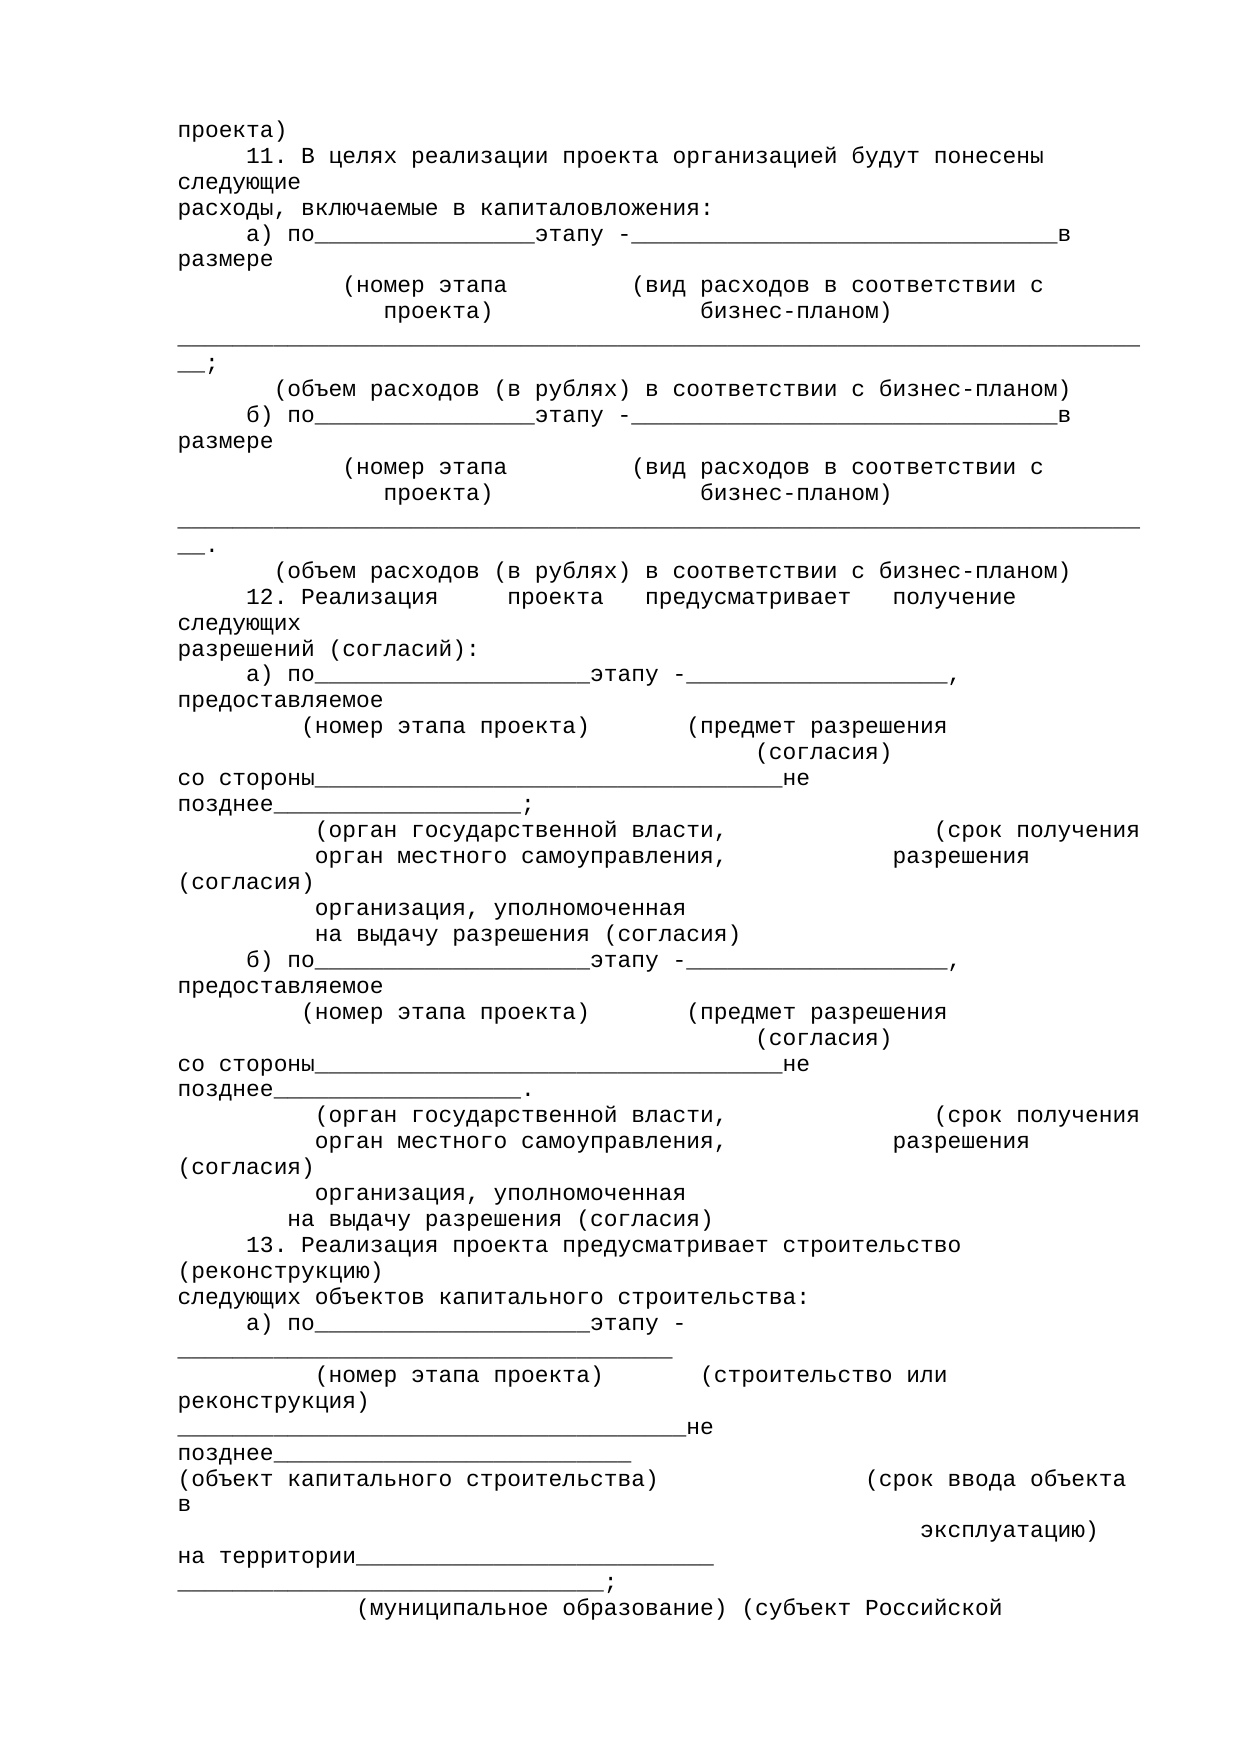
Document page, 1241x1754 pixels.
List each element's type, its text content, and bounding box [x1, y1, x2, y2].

text б) по________________этапу -_______________________________в размере [177, 403, 1152, 455]
text орган местного самоуправления, разрешения (согласия) [177, 1130, 1152, 1182]
text на территории__________________________ _______________________________; [177, 1545, 1152, 1597]
text 11. В целях реализации проекта организацией будут понесены следующие [177, 144, 1152, 196]
text (объем расходов (в рублях) в соответствии с бизнес-планом) [177, 377, 1152, 403]
text б) по____________________этапу -___________________, предоставляемое [177, 948, 1152, 1000]
text на выдачу разрешения (согласия) [177, 922, 1152, 948]
text орган местного самоуправления, разрешения (согласия) [177, 844, 1152, 896]
text (объем расходов (в рублях) в соответствии с бизнес-планом) [177, 559, 1152, 585]
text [177, 118, 1152, 144]
text (согласия) [177, 1026, 1152, 1052]
text расходы, включаемые в капиталовложения: [177, 196, 1152, 222]
text (номер этапа проекта) (строительство или реконструкция) [177, 1363, 1152, 1415]
text (согласия) [177, 741, 1152, 767]
text а) по____________________этапу -____________________________________ [177, 1311, 1152, 1363]
text _____________________________________не позднее__________________________ [177, 1415, 1152, 1467]
text на выдачу разрешения (согласия) [177, 1207, 1152, 1233]
text проекта) бизнес-планом) [177, 481, 1152, 507]
text (номер этапа (вид расходов в соответствии с [177, 455, 1152, 481]
text 12. Реализация проекта предусматривает получение следующих [177, 585, 1152, 637]
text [177, 1597, 1152, 1622]
text 13. Реализация проекта предусматривает строительство (реконструкцию) [177, 1233, 1152, 1285]
text организация, уполномоченная [177, 1182, 1152, 1207]
text разрешений (согласий): [177, 637, 1152, 663]
text со стороны__________________________________не позднее__________________. [177, 1052, 1152, 1104]
text а) по____________________этапу -___________________, предоставляемое [177, 663, 1152, 715]
text проекта) бизнес-планом) [177, 300, 1152, 326]
text эксплуатацию) [177, 1519, 1152, 1545]
text а) по________________этапу -_______________________________в размере [177, 222, 1152, 274]
text (объект капитального строительства) (срок ввода объекта в [177, 1467, 1152, 1519]
text (номер этапа проекта) (предмет разрешения [177, 1000, 1152, 1026]
text ________________________________________________________________________; [177, 326, 1152, 377]
text ________________________________________________________________________. [177, 507, 1152, 559]
text со стороны__________________________________не позднее__________________; [177, 767, 1152, 818]
text (номер этапа (вид расходов в соответствии с [177, 274, 1152, 300]
text (номер этапа проекта) (предмет разрешения [177, 715, 1152, 741]
text организация, уполномоченная [177, 896, 1152, 922]
text следующих объектов капитального строительства: [177, 1285, 1152, 1311]
text (орган государственной власти, (срок получения [177, 1104, 1152, 1130]
text (орган государственной власти, (срок получения [177, 818, 1152, 844]
